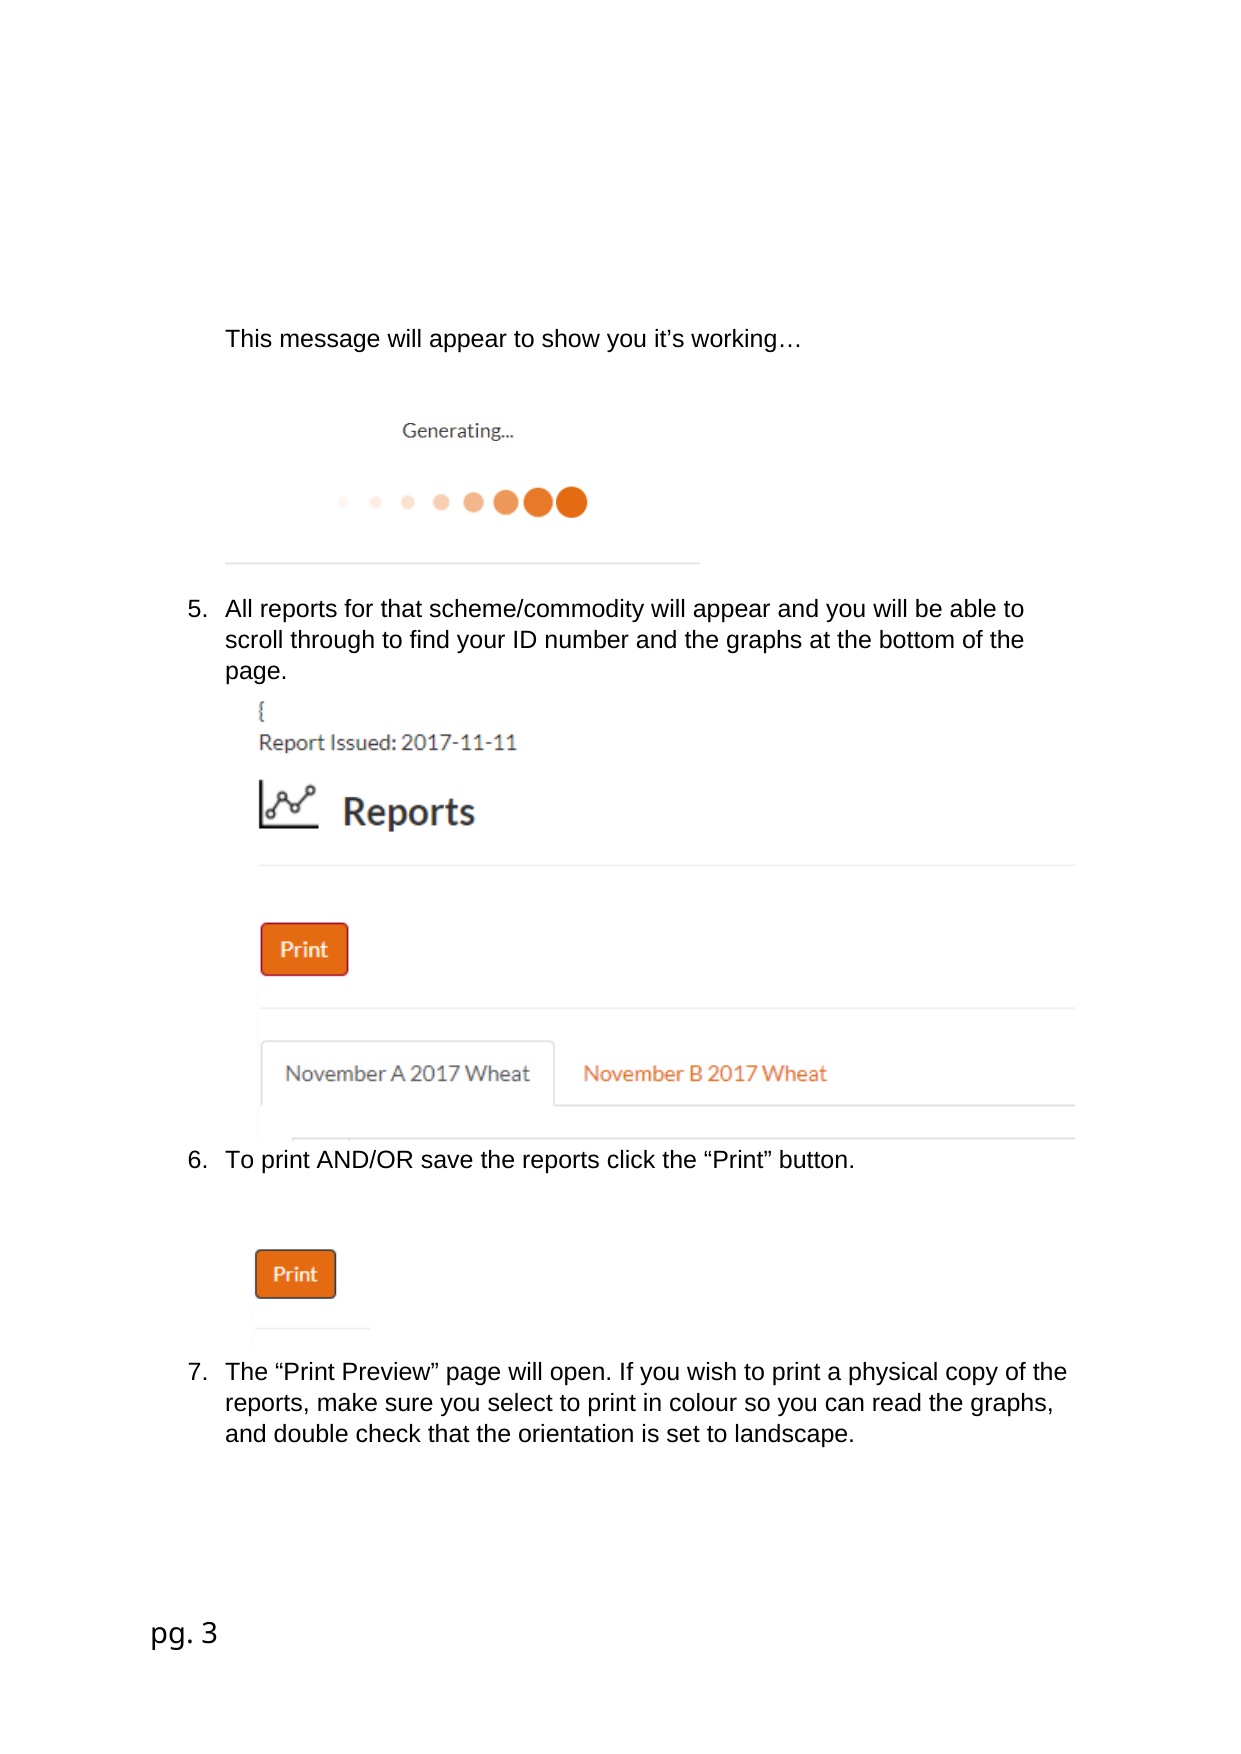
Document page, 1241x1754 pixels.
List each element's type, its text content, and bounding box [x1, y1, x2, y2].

picture [225, 687, 1075, 1141]
list This message will appear to show you it’s working… [225, 324, 1090, 353]
list To print AND/OR save the reports click the “Print” button. [187, 1145, 1090, 1173]
picture [225, 355, 700, 576]
list All reports for that scheme/commodity will appear and you will be able to scroll through to find your ID number and the graphs at the bottom of the page. [187, 594, 1090, 684]
picture [225, 1206, 371, 1347]
list The “Print Preview” page will open. If you wish to print a physical copy of the reports, make sure you select to print in colour so you can read the graphs, and double check that the orientation is set to landscape. [187, 1357, 1090, 1448]
